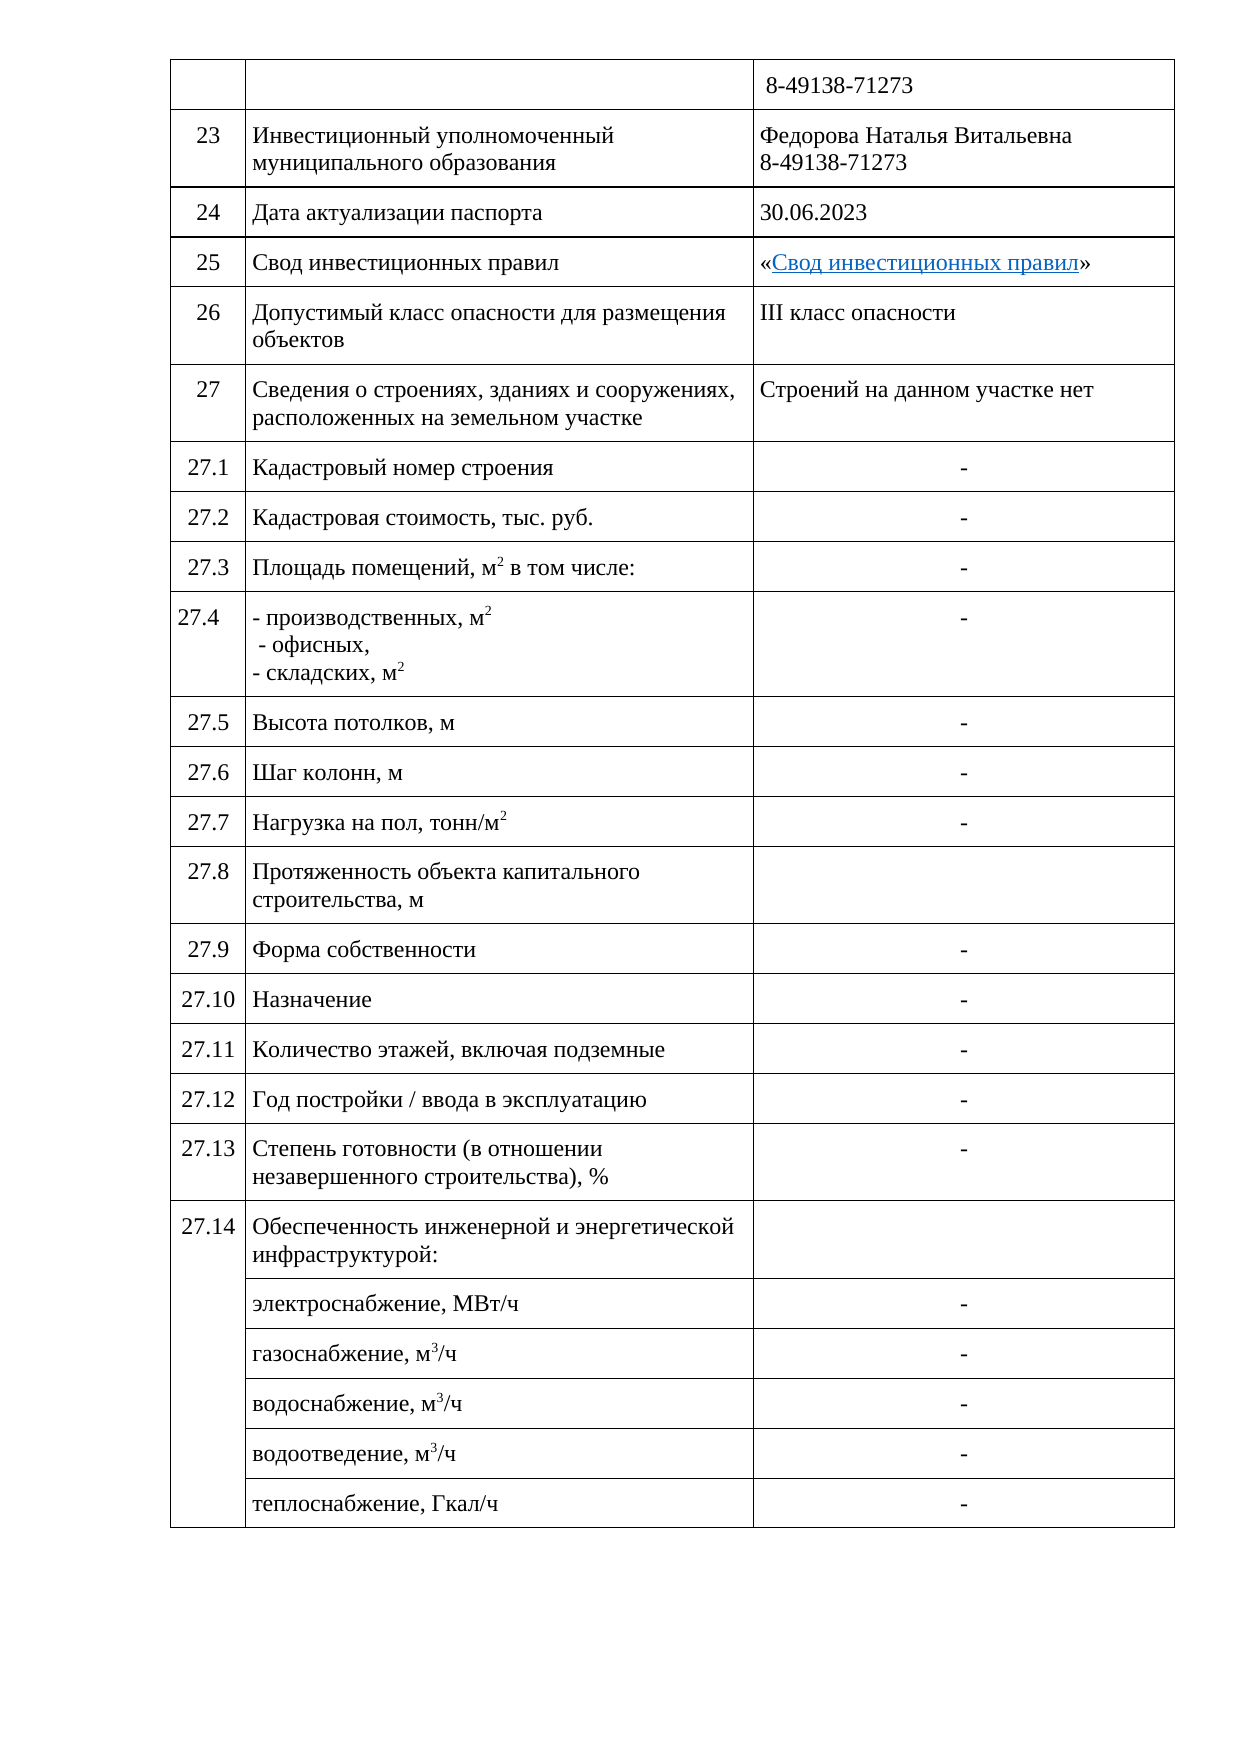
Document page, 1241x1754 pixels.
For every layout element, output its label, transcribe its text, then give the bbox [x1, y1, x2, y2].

table_cell Кадастровый номер строения [246, 442, 753, 491]
table_cell 27.12 [171, 1074, 245, 1123]
table_cell - [754, 697, 1174, 746]
table_cell - [754, 1329, 1174, 1378]
table_cell 27.14 [171, 1201, 245, 1527]
table_cell 27.11 [171, 1024, 245, 1073]
table_cell 27.5 [171, 697, 245, 746]
table_cell 27.7 [171, 797, 245, 846]
table_cell 30.06.2023 [754, 188, 1174, 236]
table_cell - [754, 1024, 1174, 1073]
table_cell водоотведение, м3/ч [246, 1429, 753, 1477]
table_cell 27.9 [171, 924, 245, 973]
table_cell III класс опасности [754, 287, 1174, 364]
table_cell Инвестиционный уполномоченный муниципального образования [246, 110, 753, 186]
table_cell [754, 110, 1174, 186]
table_cell Протяженность объекта капитального строительства, м [246, 847, 753, 923]
table_cell - [754, 592, 1174, 696]
table_cell газоснабжение, м3/ч [246, 1329, 753, 1378]
table_cell - [754, 974, 1174, 1023]
table_cell Дата актуализации паспорта [246, 188, 753, 236]
table_cell - [754, 1074, 1174, 1123]
table_cell - [754, 747, 1174, 796]
table_cell 26 [171, 287, 245, 364]
table_cell Кадастровая стоимость, тыс. руб. [246, 492, 753, 541]
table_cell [754, 60, 1174, 109]
table_cell водоснабжение, м3/ч [246, 1379, 753, 1427]
table_cell 27.13 [171, 1124, 245, 1200]
table_cell - [754, 442, 1174, 491]
table_cell Обеспеченность инженерной и энергетической инфраструктурой: [246, 1201, 753, 1278]
table_cell Назначение [246, 974, 753, 1023]
table_cell 27.3 [171, 542, 245, 591]
table_cell 25 [171, 238, 245, 286]
table_cell Строений на данном участке нет [754, 365, 1174, 441]
table_cell Допустимый класс опасности для размещения объектов [246, 287, 753, 364]
table_cell 27.6 [171, 747, 245, 796]
table_cell «Свод инвестиционных правил» [754, 238, 1174, 286]
table_cell Нагрузка на пол, тонн/м2 [246, 797, 753, 846]
table_cell Высота потолков, м [246, 697, 753, 746]
table_cell [754, 847, 1174, 923]
table_cell 23 [171, 110, 245, 186]
table_cell 27.10 [171, 974, 245, 1023]
table_cell - [754, 924, 1174, 973]
table_cell - [754, 1479, 1174, 1527]
table_cell - [754, 492, 1174, 541]
table_cell 24 [171, 188, 245, 236]
table_cell 27.4 [171, 592, 245, 696]
table_cell Свод инвестиционных правил [246, 238, 753, 286]
table_cell 27 [171, 365, 245, 441]
table_cell - производственных, м2 - офисных, - складских, м2 [246, 592, 753, 696]
table_cell 27.1 [171, 442, 245, 491]
table_cell Форма собственности [246, 924, 753, 973]
table_cell 22 [171, 60, 245, 109]
table_cell - [754, 1379, 1174, 1427]
table_cell Количество этажей, включая подземные [246, 1024, 753, 1073]
table_cell Площадь помещений, м2 в том числе: [246, 542, 753, 591]
table_cell Сведения о строениях, зданиях и сооружениях, расположенных на земельном участке [246, 365, 753, 441]
table_cell - [754, 1279, 1174, 1328]
table_cell - [754, 797, 1174, 846]
table_cell Степень готовности (в отношении незавершенного строительства), % [246, 1124, 753, 1200]
table_cell Шаг колонн, м [246, 747, 753, 796]
table_cell теплоснабжение, Гкал/ч [246, 1479, 753, 1527]
table_cell 27.2 [171, 492, 245, 541]
table_cell [754, 1201, 1174, 1278]
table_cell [246, 60, 753, 109]
table_cell электроснабжение, МВт/ч [246, 1279, 753, 1328]
table_cell - [754, 1124, 1174, 1200]
table_cell - [754, 542, 1174, 591]
table_cell 27.8 [171, 847, 245, 923]
table_cell Год постройки / ввода в эксплуатацию [246, 1074, 753, 1123]
table_cell - [754, 1429, 1174, 1477]
